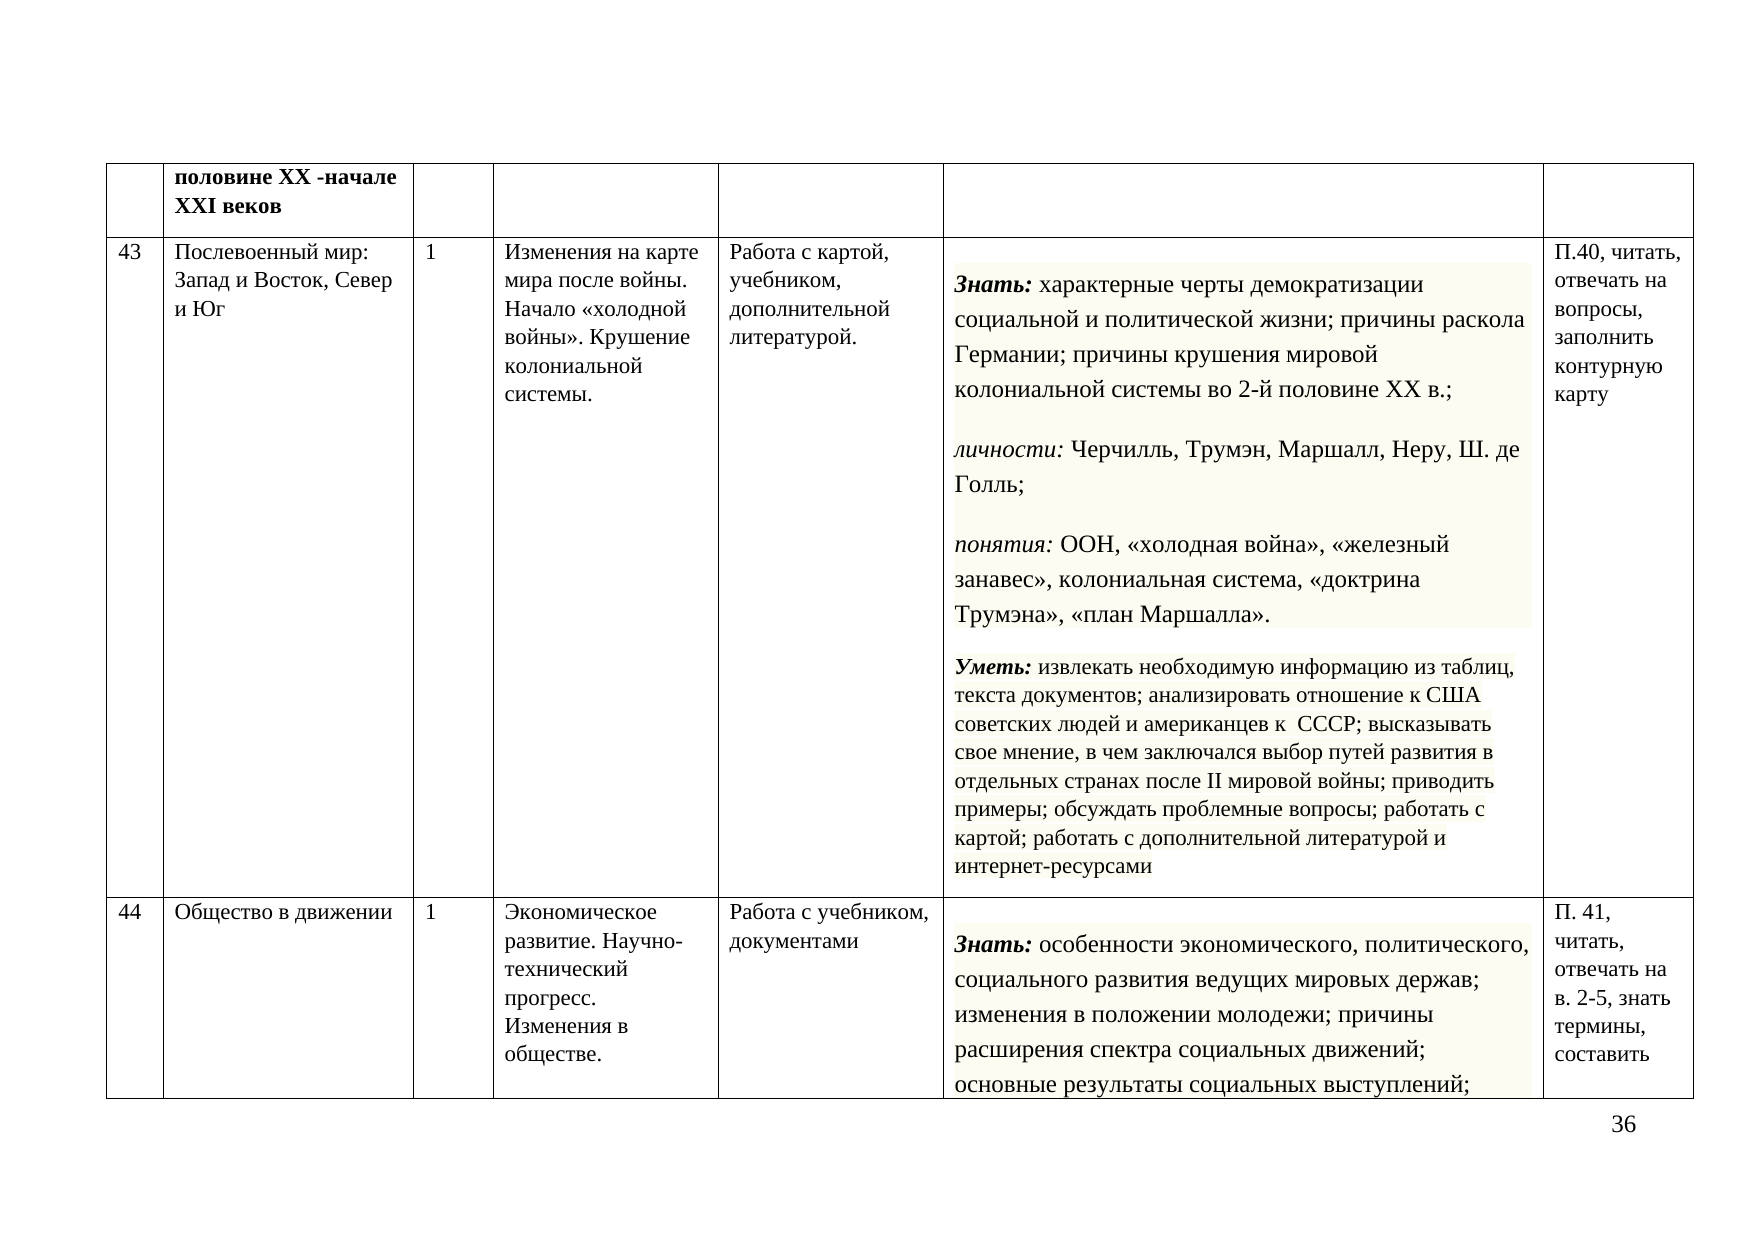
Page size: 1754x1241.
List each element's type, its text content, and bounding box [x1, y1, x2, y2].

table_cell 43 [107, 238, 163, 897]
table_cell 1 [414, 898, 493, 1098]
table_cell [494, 898, 718, 1098]
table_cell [1544, 898, 1693, 1098]
table_cell Общество в движении [164, 898, 413, 1098]
table_cell 1 [414, 238, 493, 897]
table_cell [719, 164, 943, 237]
table_cell Знать: характерные черты демократизации социальной и политической жизни; причины раскола Германии; причины крушения мировой колониальной системы во 2-й половине XX в.; личности: Черчилль, Трумэн, Маршалл, Неру, Ш. де Голль; понятия: ООН, «холодная война», «железный занавес», колониальная система, «доктрина Трумэна», «план Маршалла». Уметь: извлекать необходимую информацию из таблиц, текста документов; анализировать отношение к США советских людей и американцев к СССР; высказывать свое мнение, в чем заключался выбор путей развития в отдельных странах после II мировой войны; приводить примеры; обсуждать проблемные вопросы; работать с картой; работать с дополнительной литературой и интернет-ресурсами [944, 238, 1543, 897]
table_cell Послевоенный мир: Запад и Восток, Север и Юг [164, 238, 413, 897]
table_cell Изменения на карте мира после войны. Начало «холодной войны». Крушение колониальной системы. [494, 238, 718, 897]
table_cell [164, 164, 413, 237]
table_cell П.40, читать, отвечать на вопросы, заполнить контурную карту [1544, 238, 1693, 897]
table_cell [1544, 164, 1693, 237]
table_cell 24 [414, 164, 493, 237]
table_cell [719, 898, 943, 1098]
table_cell 44 [107, 898, 163, 1098]
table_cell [944, 898, 1543, 1098]
table_cell [494, 164, 718, 237]
table_cell [944, 164, 1543, 237]
table_cell [107, 164, 163, 237]
table_cell Работа с картой, учебником, дополнительной литературой. [719, 238, 943, 897]
